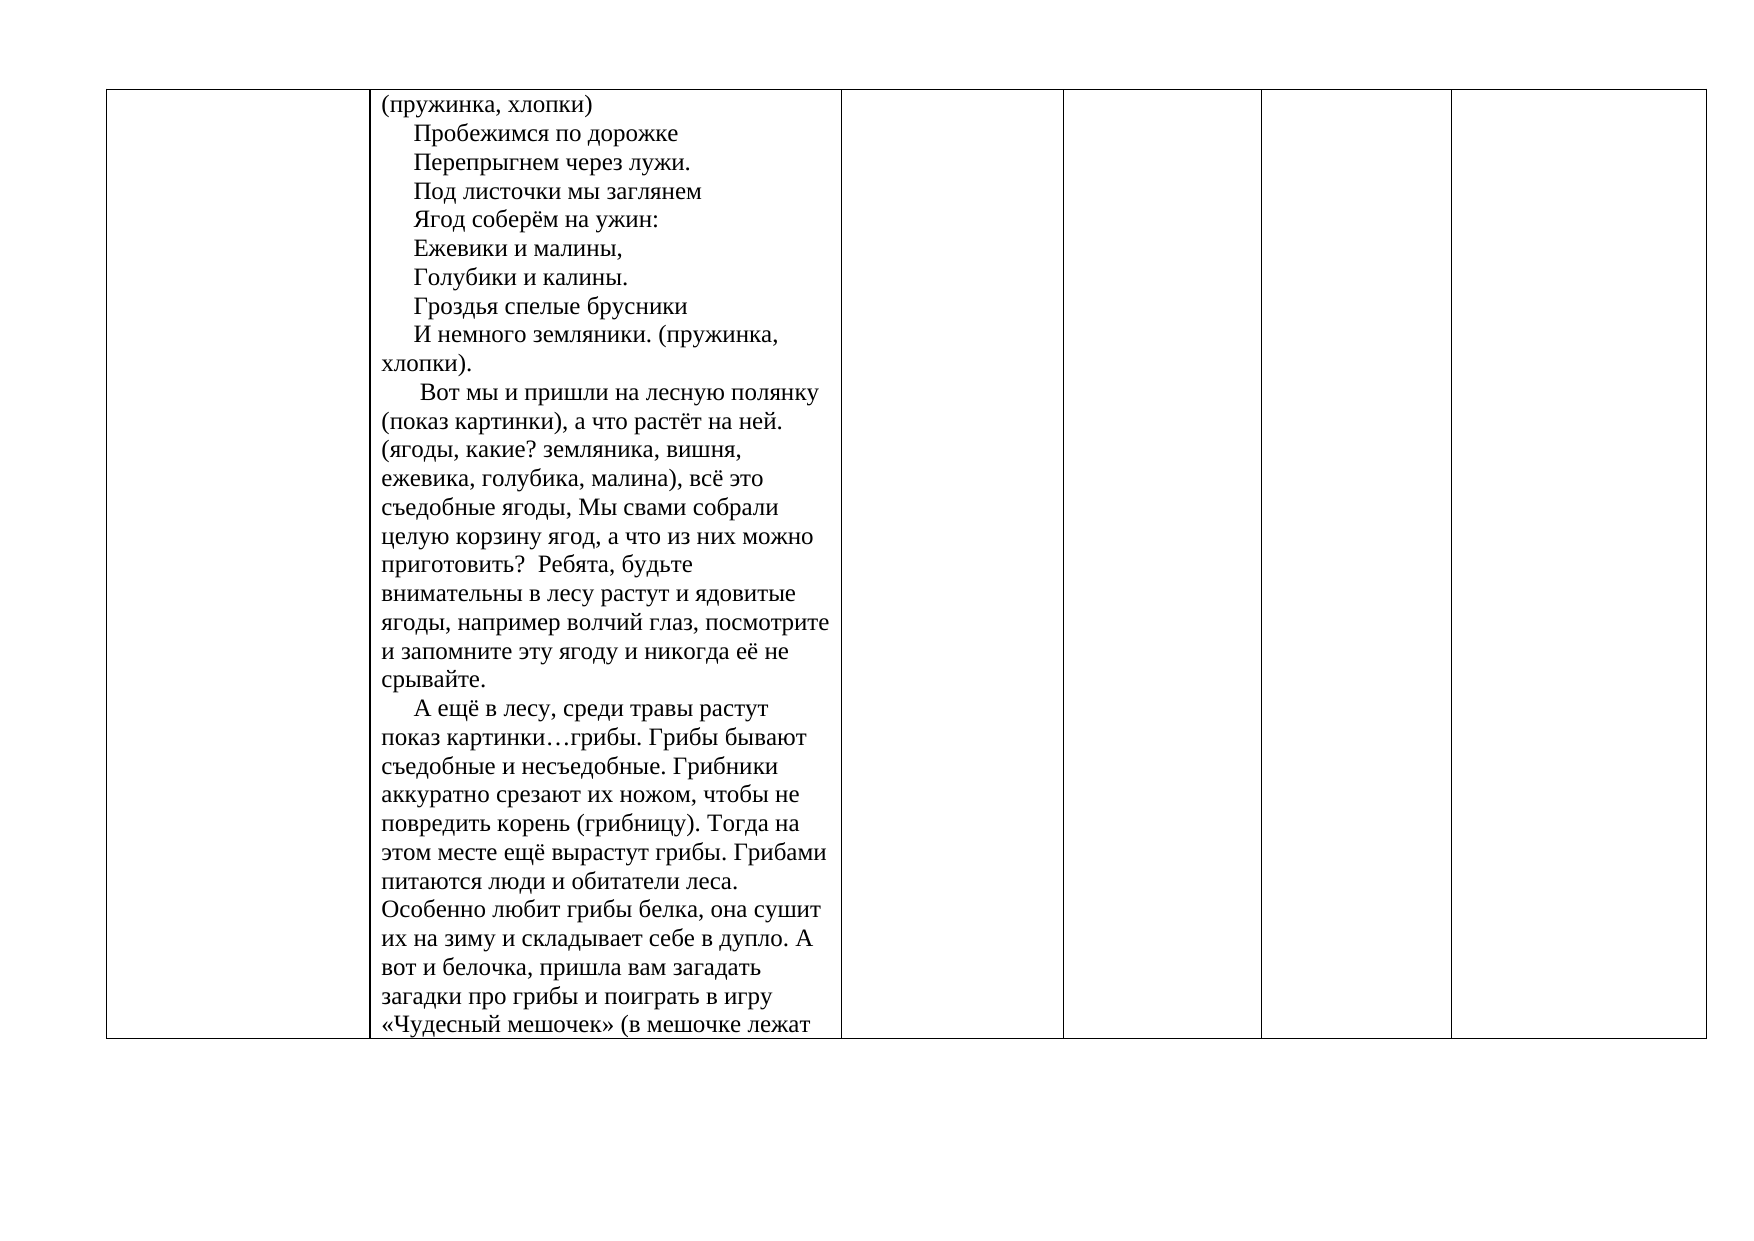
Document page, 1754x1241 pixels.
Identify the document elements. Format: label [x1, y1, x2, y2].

table_cell [1262, 90, 1451, 1038]
table_cell [107, 90, 369, 1038]
table_cell [842, 90, 1063, 1038]
table_cell [371, 90, 841, 1038]
table_cell [1452, 90, 1706, 1038]
table_cell [1064, 90, 1261, 1038]
